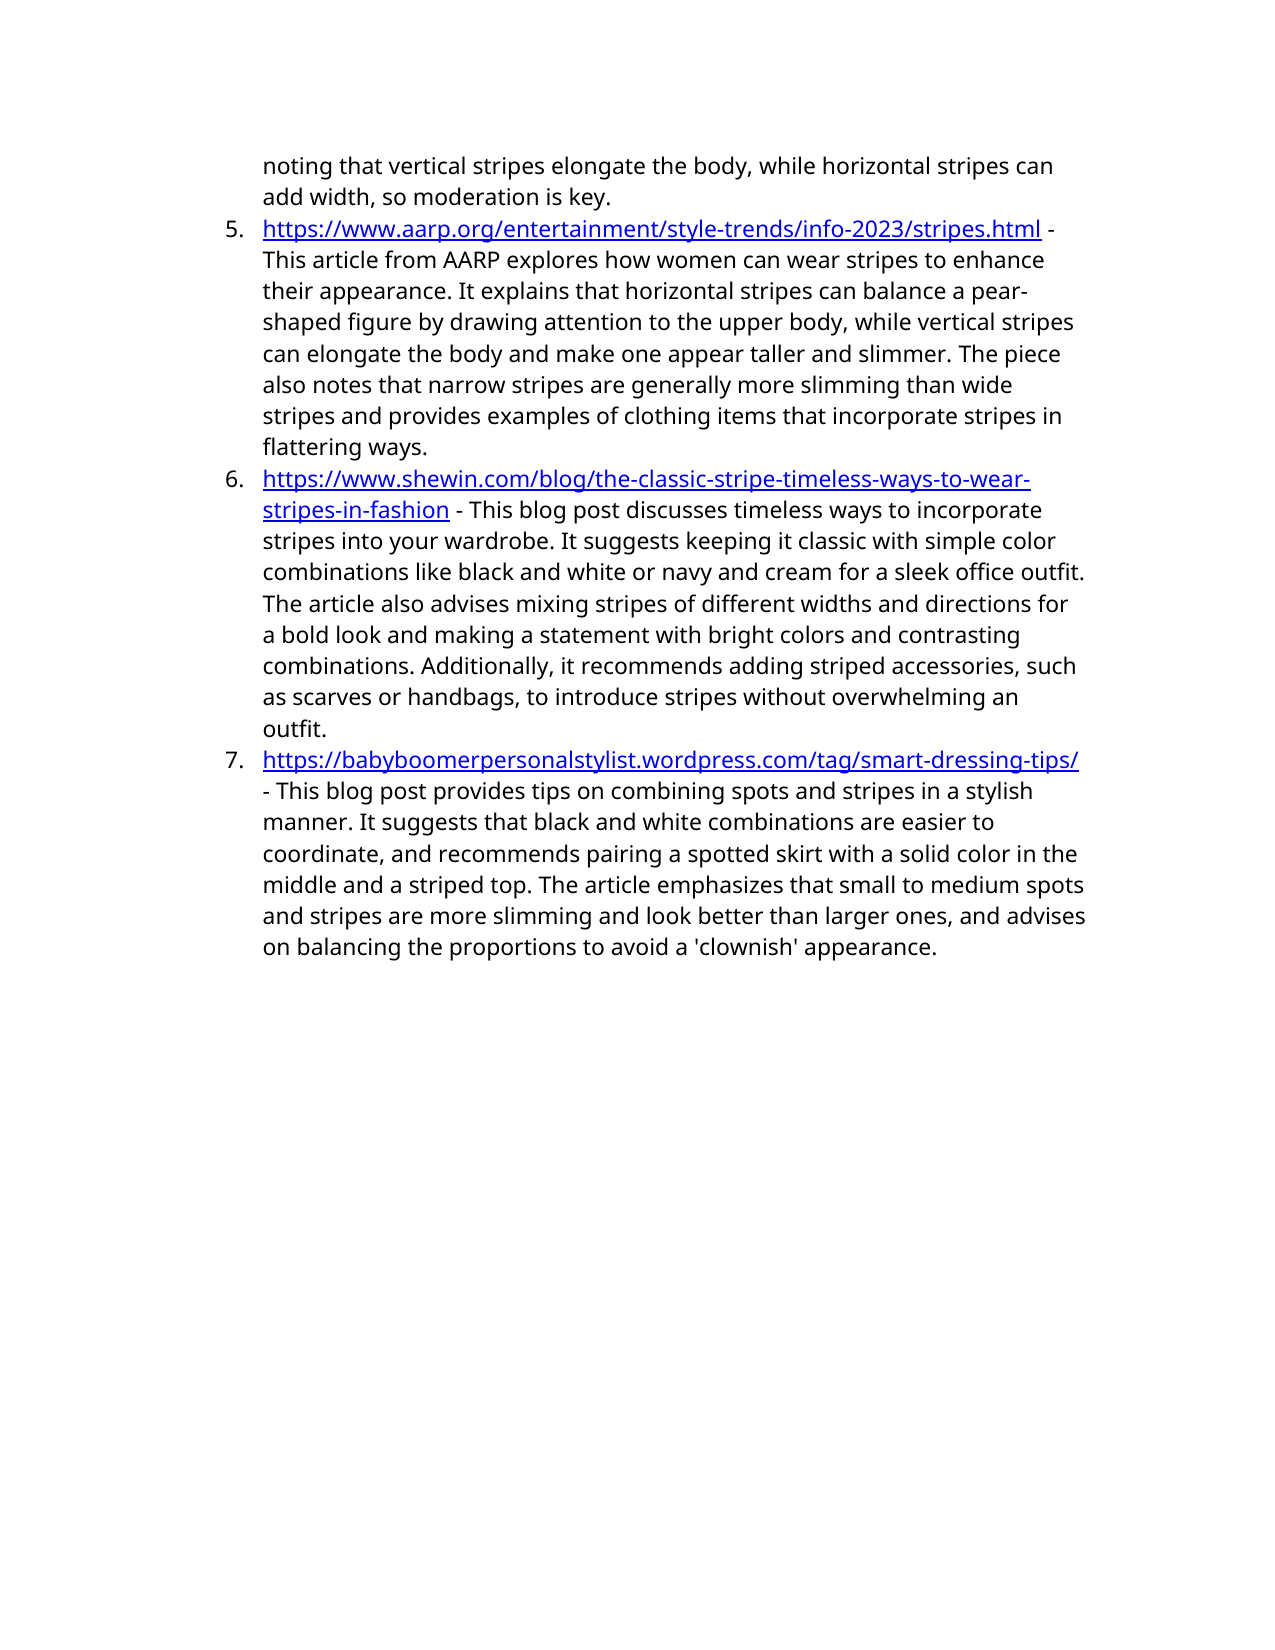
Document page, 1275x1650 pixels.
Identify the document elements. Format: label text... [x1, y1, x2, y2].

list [225, 150, 1087, 212]
list https://www.aarp.org/entertainment/style-trends/info-2023/stripes.html - This article from AARP explores how women can wear stripes to enhance their appearance. It explains that horizontal stripes can balance a pear-shaped figure by drawing attention to the upper body, while vertical stripes can elongate the body and make one appear taller and slimmer. The piece also notes that narrow stripes are generally more slimming than wide stripes and provides examples of clothing items that incorporate stripes in flattering ways. [225, 212, 1087, 462]
list https://babyboomerpersonalstylist.wordpress.com/tag/smart-dressing-tips/ - This blog post provides tips on combining spots and stripes in a stylish manner. It suggests that black and white combinations are easier to coordinate, and recommends pairing a spotted skirt with a solid color in the middle and a striped top. The article emphasizes that small to medium spots and stripes are more slimming and look better than larger ones, and advises on balancing the proportions to avoid a 'clownish' appearance. [225, 744, 1087, 962]
list https://www.shewin.com/blog/the-classic-stripe-timeless-ways-to-wear-stripes-in-fashion - This blog post discusses timeless ways to incorporate stripes into your wardrobe. It suggests keeping it classic with simple color combinations like black and white or navy and cream for a sleek office outfit. The article also advises mixing stripes of different widths and directions for a bold look and making a statement with bright colors and contrasting combinations. Additionally, it recommends adding striped accessories, such as scarves or handbags, to introduce stripes without overwhelming an outfit. [225, 462, 1087, 744]
